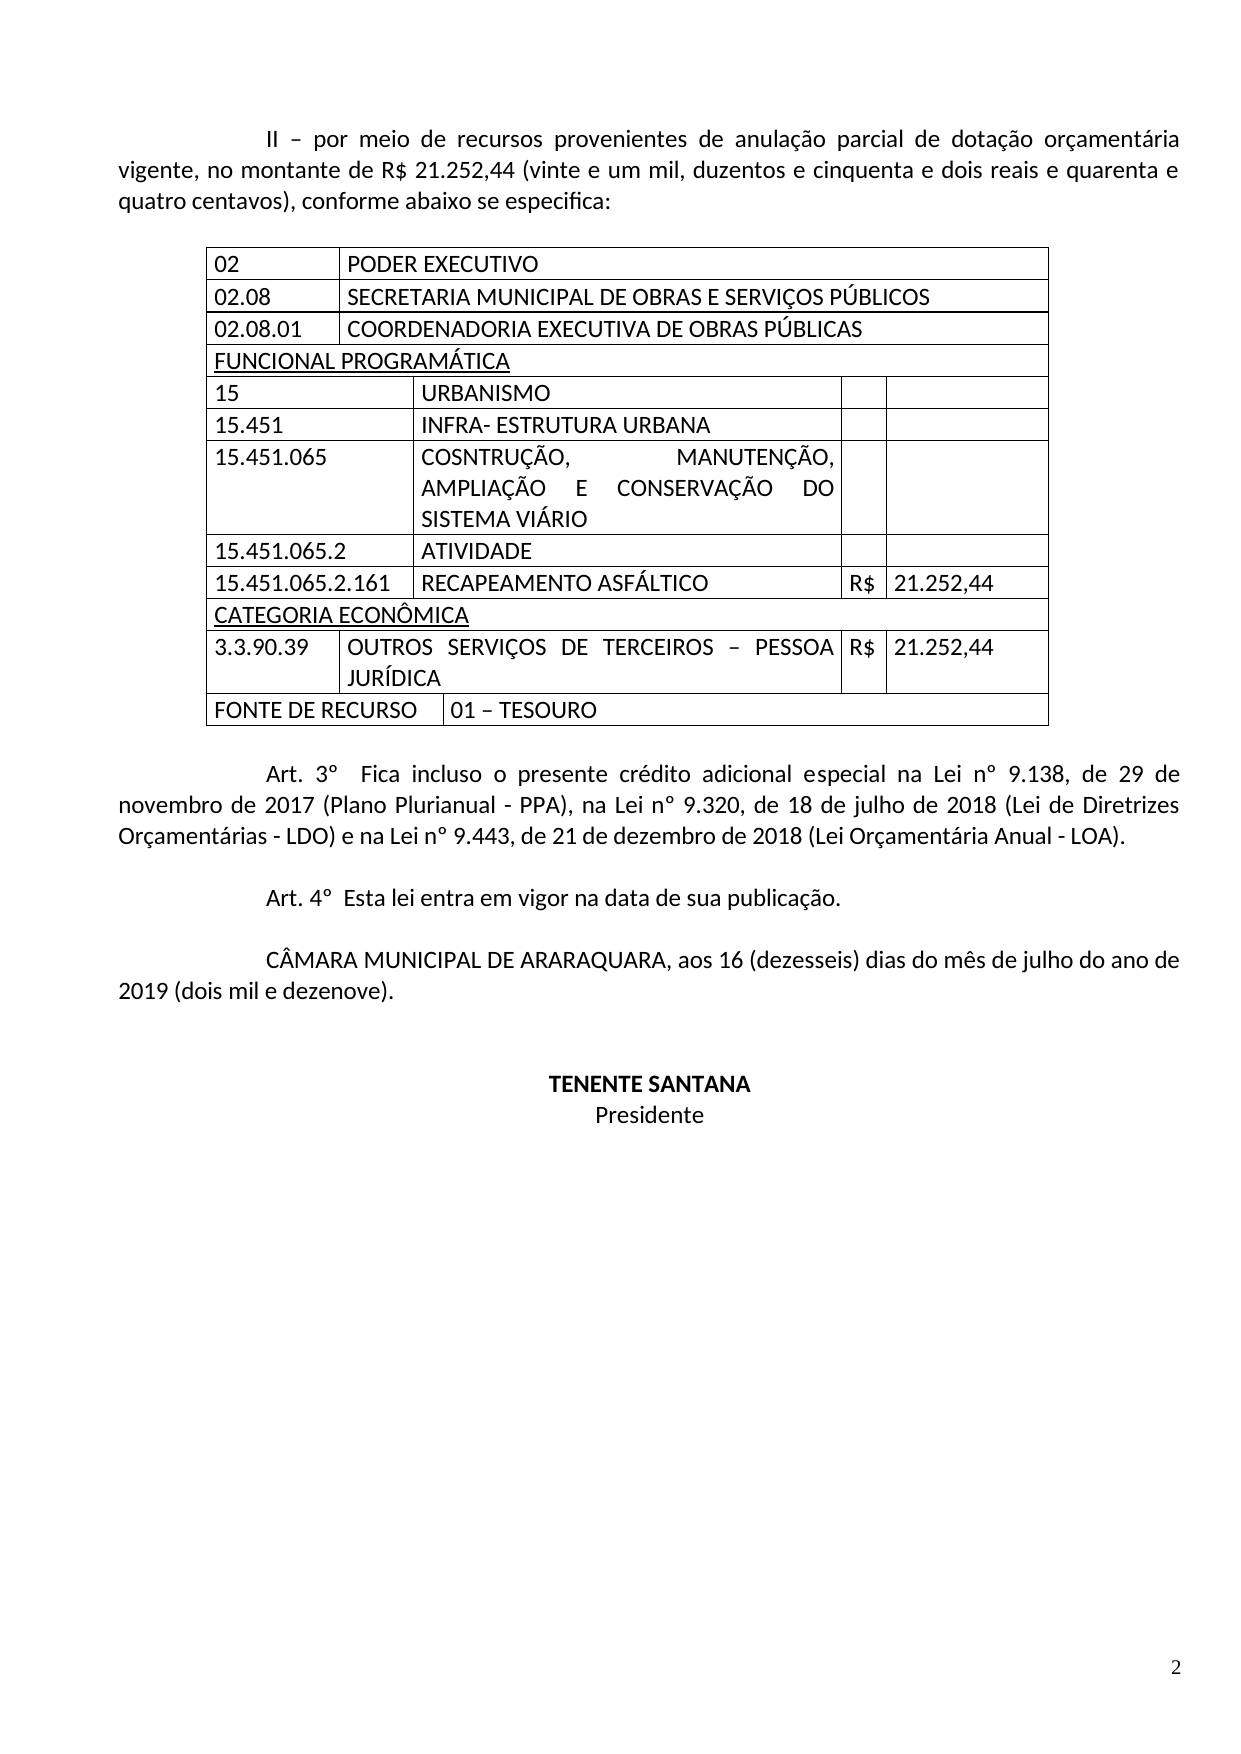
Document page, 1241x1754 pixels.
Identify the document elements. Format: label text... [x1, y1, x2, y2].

table_header PODER EXECUTIVO [340, 248, 1048, 279]
table_cell 15.451.065.2 [207, 535, 413, 566]
table_cell 01 – TESOURO [444, 694, 1048, 725]
table_cell FUNCIONAL PROGRAMÁTICA [207, 345, 1048, 376]
table_cell SECRETARIA MUNICIPAL DE OBRAS E SERVIÇOS PÚBLICOS [340, 280, 1048, 311]
table_cell 15.451 [207, 409, 413, 440]
table_cell [887, 377, 1048, 408]
table_cell R$ [842, 567, 886, 598]
text Presidente [118, 1099, 1181, 1130]
table_cell 15 [207, 377, 413, 408]
table_cell [887, 441, 1048, 534]
table_cell COORDENADORIA EXECUTIVA DE OBRAS PÚBLICAS [340, 313, 1048, 343]
table_cell 15.451.065 [207, 441, 413, 534]
table_cell INFRA- ESTRUTURA URBANA [414, 409, 841, 440]
table_cell RECAPEAMENTO ASFÁLTICO [414, 567, 841, 598]
text CÂMARA MUNICIPAL DE ARARAQUARA, aos 16 (dezesseis) dias do mês de julho do ano de 2019 (dois mil e dezenove). [118, 944, 1181, 1006]
subtitle TENENTE SANTANA [118, 1068, 1181, 1099]
table_cell R$ [842, 631, 886, 693]
table_cell 02.08 [207, 280, 339, 311]
table_cell [842, 409, 886, 440]
table_cell 21.252,44 [887, 631, 1048, 693]
table_cell 15.451.065.2.161 [207, 567, 413, 598]
table_cell COSNTRUÇÃO, MANUTENÇÃO, AMPLIAÇÃO E CONSERVAÇÃO DO SISTEMA VIÁRIO [414, 441, 841, 534]
table_cell ATIVIDADE [414, 535, 841, 566]
text Art. 4º Esta lei entra em vigor na data de sua publicação. [118, 882, 1181, 913]
table_cell [842, 441, 886, 534]
table_cell [842, 535, 886, 566]
table_cell CATEGORIA ECONÔMICA [207, 599, 1048, 630]
table_cell [842, 377, 886, 408]
table_cell FONTE DE RECURSO [207, 694, 443, 725]
table_cell URBANISMO [414, 377, 841, 408]
table_cell [887, 409, 1048, 440]
table_cell OUTROS SERVIÇOS DE TERCEIROS – PESSOA JURÍDICA [340, 631, 841, 693]
table_cell 3.3.90.39 [207, 631, 339, 693]
table_cell 02.08.01 [207, 313, 339, 343]
table_cell [887, 535, 1048, 566]
table_cell 21.252,44 [887, 567, 1048, 598]
table_header 02 [207, 248, 339, 279]
text II – por meio de recursos provenientes de anulação parcial de dotação orçamentária vigente, no montante de R$ 21.252,44 (vinte e um mil, duzentos e cinquenta e dois reais e quarenta e quatro centavos), conforme abaixo se especifica: [118, 123, 1181, 216]
text Art. 3º Fica incluso o presente crédito adicional especial na Lei nº 9.138, de 29 de novembro de 2017 (Plano Plurianual - PPA), na Lei nº 9.320, de 18 de julho de 2018 (Lei de Diretrizes Orçamentárias - LDO) e na Lei nº 9.443, de 21 de dezembro de 2018 (Lei Orçamentária Anual - LOA). [118, 757, 1181, 851]
